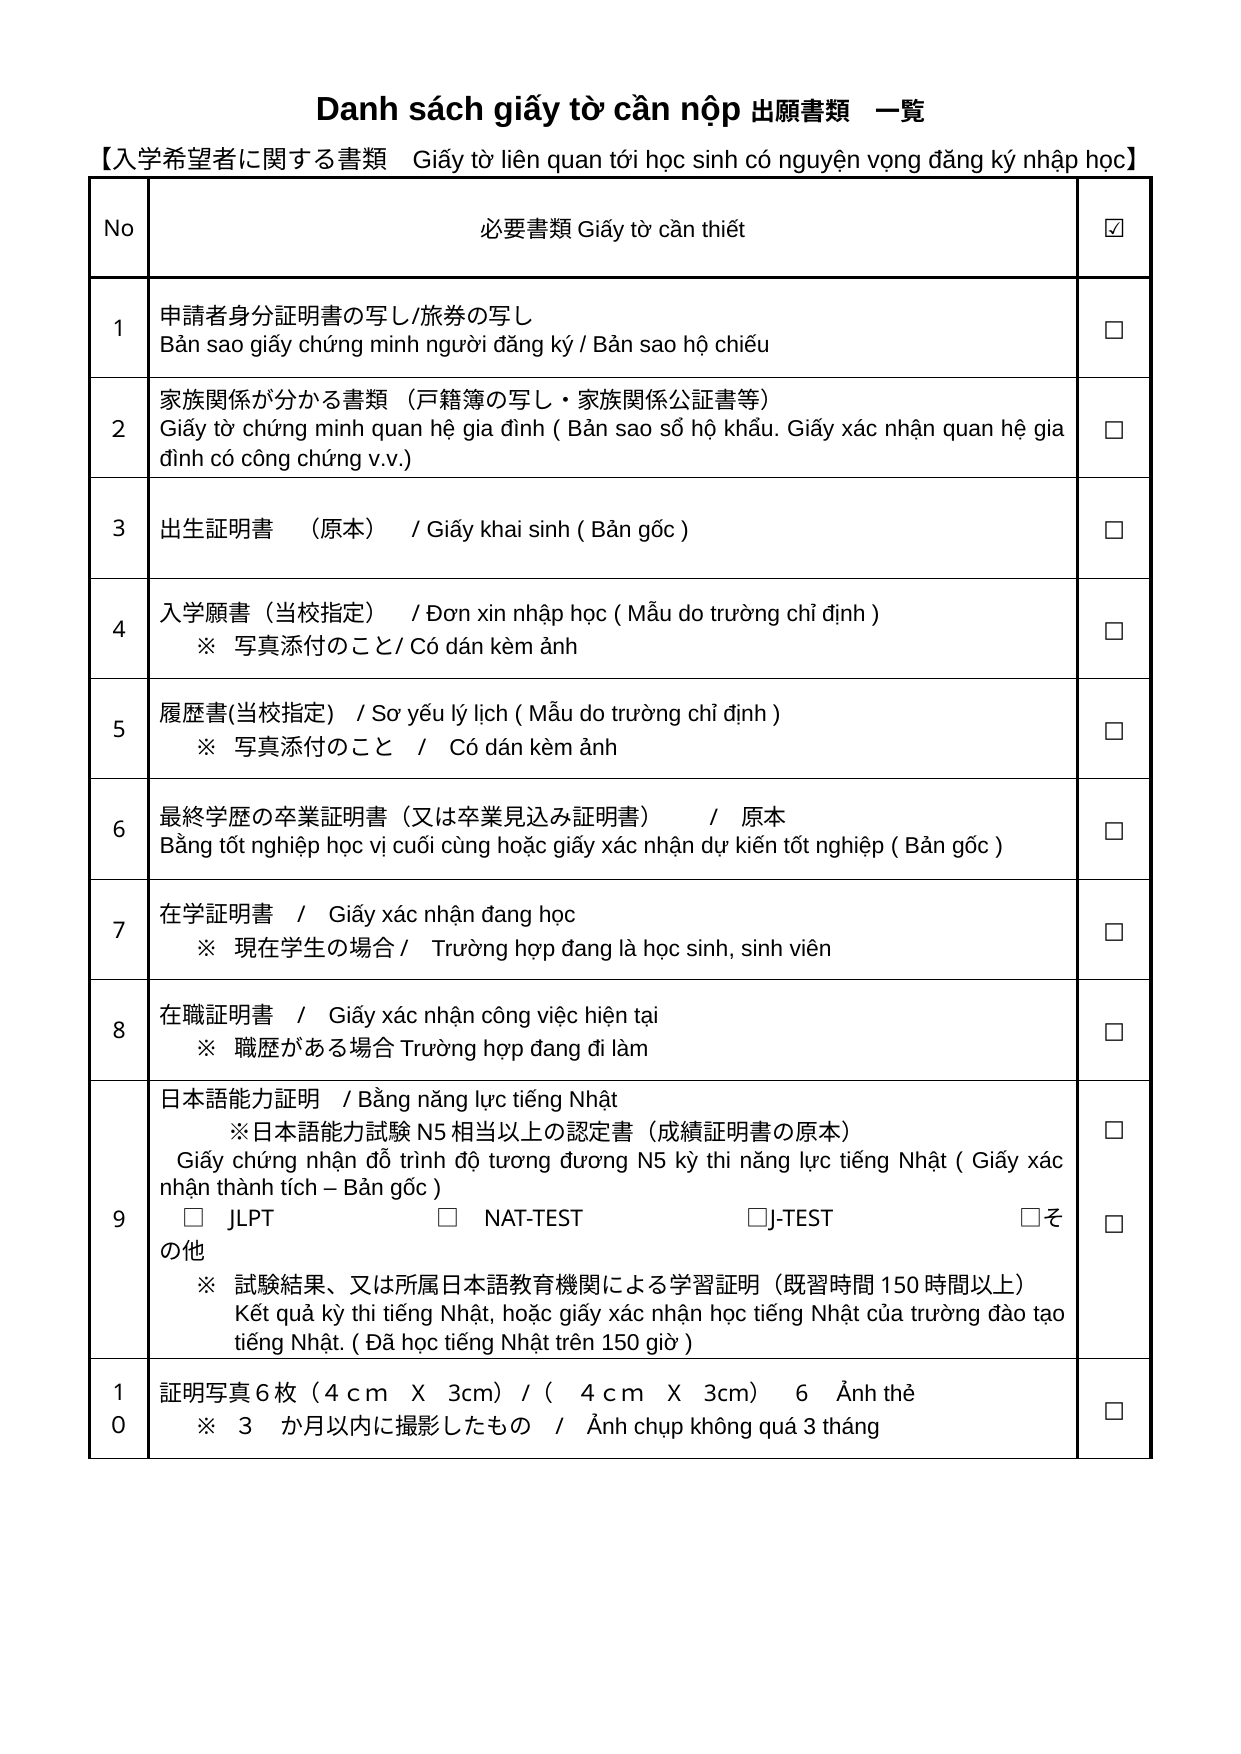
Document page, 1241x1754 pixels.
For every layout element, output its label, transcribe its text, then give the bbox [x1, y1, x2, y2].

table_cell 4 [91, 579, 147, 678]
table_cell 証明写真６枚（４ｃｍ X 3cm） /（ ４ｃｍ X 3cm） 6 Ảnh thẻ ３ か月以内に撮影したもの / Ảnh chụp không quá 3 tháng [150, 1359, 1076, 1458]
table_cell 8 [91, 980, 147, 1079]
text Danh sách giấy tờ cần nộp 出願書類 一覧 [75, 89, 1165, 128]
table_cell 6 [91, 779, 147, 879]
table_cell □ [1079, 478, 1149, 577]
table_cell 申請者身分証明書の写し/旅券の写し Bản sao giấy chứng minh người đăng ký / Bản sao hộ chiếu [150, 279, 1076, 377]
table_cell □ [1079, 1359, 1149, 1458]
table_cell 在学証明書 / Giấy xác nhận đang học 現在学生の場合 / Trường hợp đang là học sinh, sinh viên [150, 880, 1076, 979]
table_cell □ [1079, 980, 1149, 1079]
table_cell 7 [91, 880, 147, 979]
table_cell 1 [91, 279, 147, 377]
table_cell 出生証明書 （原本） / Giấy khai sinh ( Bản gốc ) [150, 478, 1076, 577]
table_header ☑ [1079, 179, 1149, 276]
table_cell 1０ [91, 1359, 147, 1458]
table_header No [91, 179, 147, 276]
table_cell 在職証明書 / Giấy xác nhận công việc hiện tại 職歴がある場合 Trường hợp đang đi làm [150, 980, 1076, 1079]
table_cell 9 [91, 1081, 147, 1357]
table_cell □ [1079, 279, 1149, 377]
table_cell □ [1079, 579, 1149, 678]
text 【入学希望者に関する書類 Giấy tờ liên quan tới học sinh có nguyện vọng đăng ký nhập học】 [75, 139, 1165, 176]
table_cell 最終学歴の卒業証明書（又は卒業見込み証明書） / 原本 Bằng tốt nghiệp học vị cuối cùng hoặc giấy xác nhận dự kiến tốt nghiệp ( Bản gốc ) [150, 779, 1076, 879]
table_cell ２ [91, 378, 147, 477]
table_cell 家族関係が分かる書類 （戸籍簿の写し・家族関係公証書等） Giấy tờ chứng minh quan hệ gia đình ( Bản sao sổ hộ khẩu. Giấy xác nhận quan hệ gia đình có công chứng v.v.) [150, 378, 1076, 477]
table_header 必要書類 Giấy tờ cần thiết [150, 179, 1076, 276]
table_cell □ [1079, 880, 1149, 979]
table_cell 3 [91, 478, 147, 577]
table_cell □ [1079, 679, 1149, 778]
table_cell 履歴書(当校指定) / Sơ yếu lý lịch ( Mẫu do trường chỉ định ) 写真添付のこと / Có dán kèm ảnh [150, 679, 1076, 778]
table_cell 日本語能力証明 / Bằng năng lực tiếng Nhật ※日本語能力試験N5相当以上の認定書（成績証明書の原本） Giấy chứng nhận đỗ trình độ tương đương N5 kỳ thi năng lực tiếng Nhật ( Giấy xác nhận thành tích – Bản gốc ) □ JLPT □ NAT-TEST □J-TEST □その他 試験結果、又は所属日本語教育機関による学習証明（既習時間150時間以上） Kết quả kỳ thi tiếng Nhật, hoặc giấy xác nhận học tiếng Nhật của trường đào tạo tiếng Nhật. ( Đã học tiếng Nhật trên 150 giờ ) [150, 1081, 1076, 1357]
table_cell □ [1079, 779, 1149, 879]
table_cell □ □ [1079, 1081, 1149, 1357]
table_cell □ [1079, 378, 1149, 477]
table_cell 5 [91, 679, 147, 778]
table_cell 入学願書（当校指定） / Đơn xin nhập học ( Mẫu do trường chỉ định ) 写真添付のこと/ Có dán kèm ảnh [150, 579, 1076, 678]
